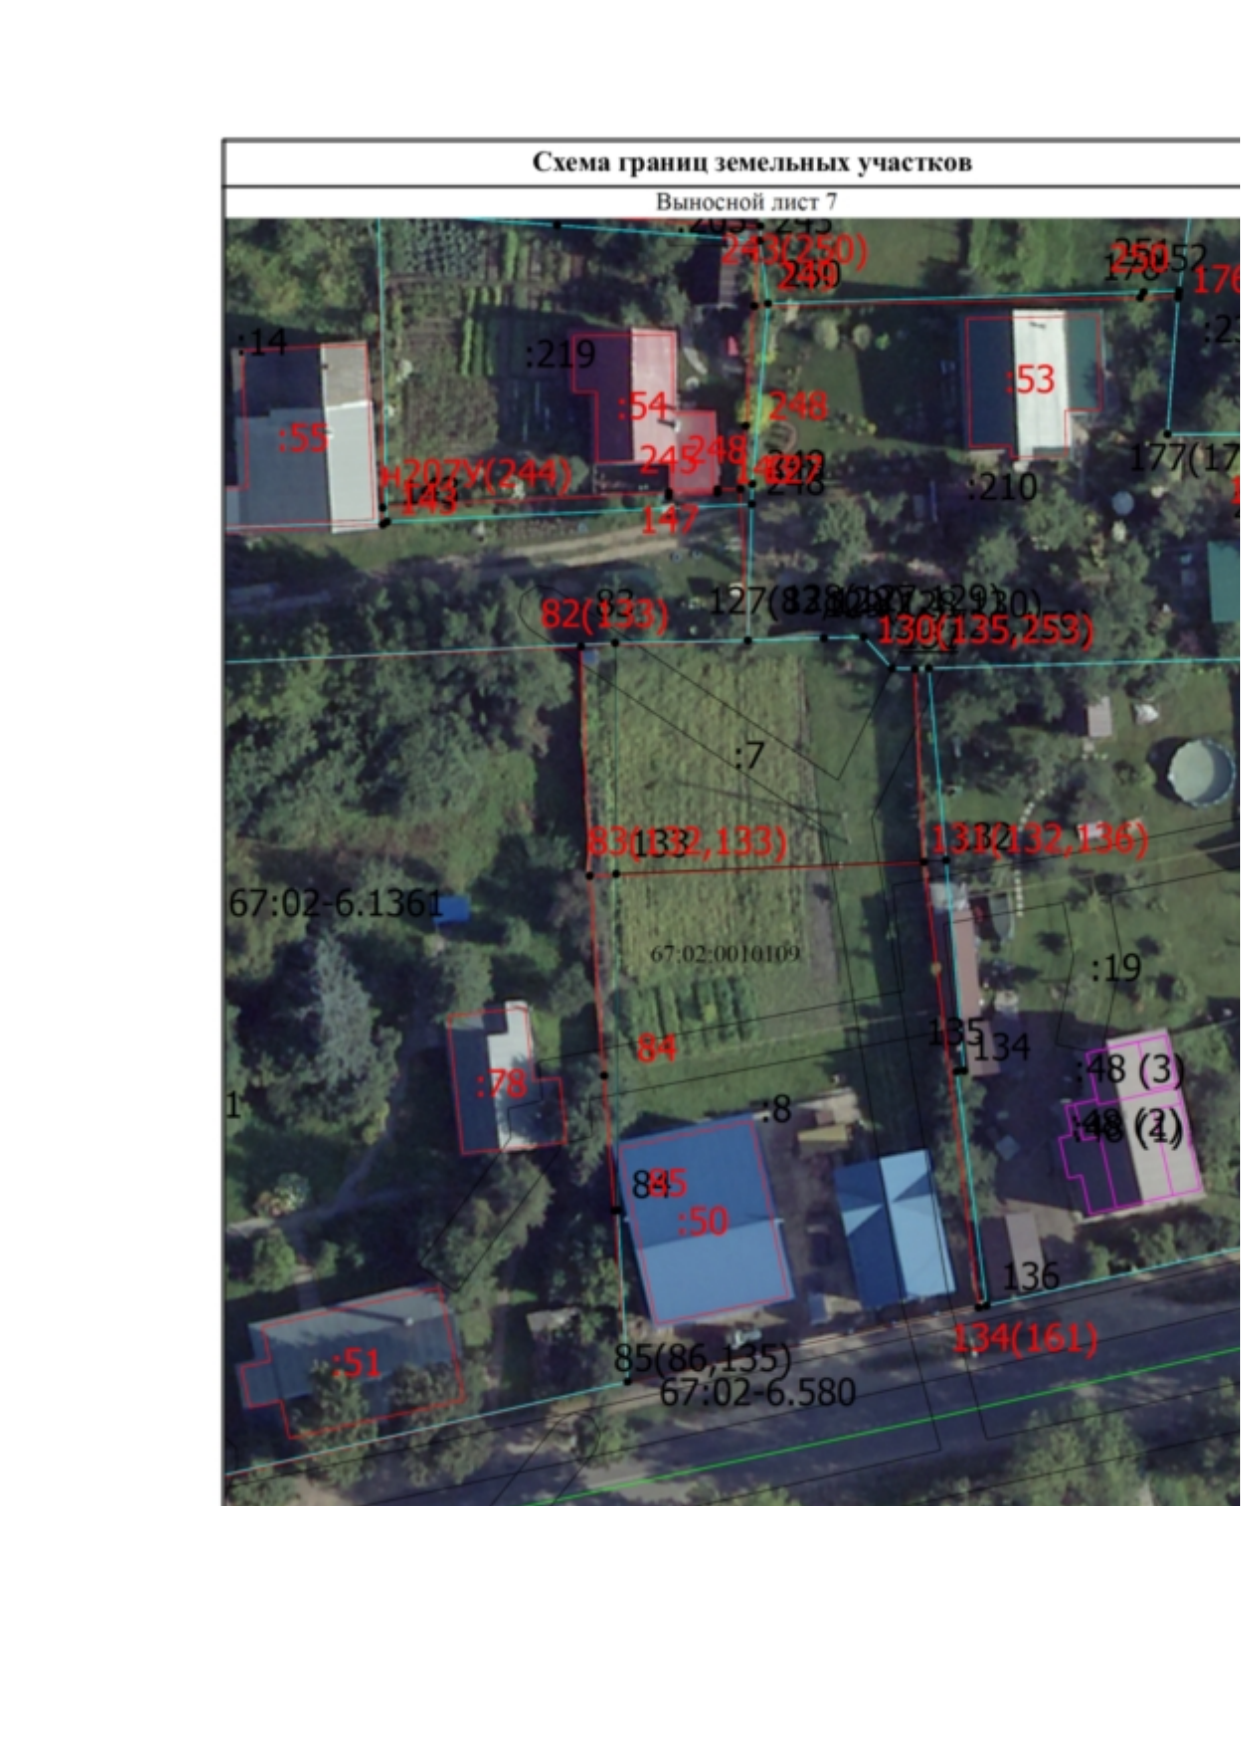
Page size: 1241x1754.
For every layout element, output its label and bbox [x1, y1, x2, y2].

picture [118, 59, 1241, 1506]
